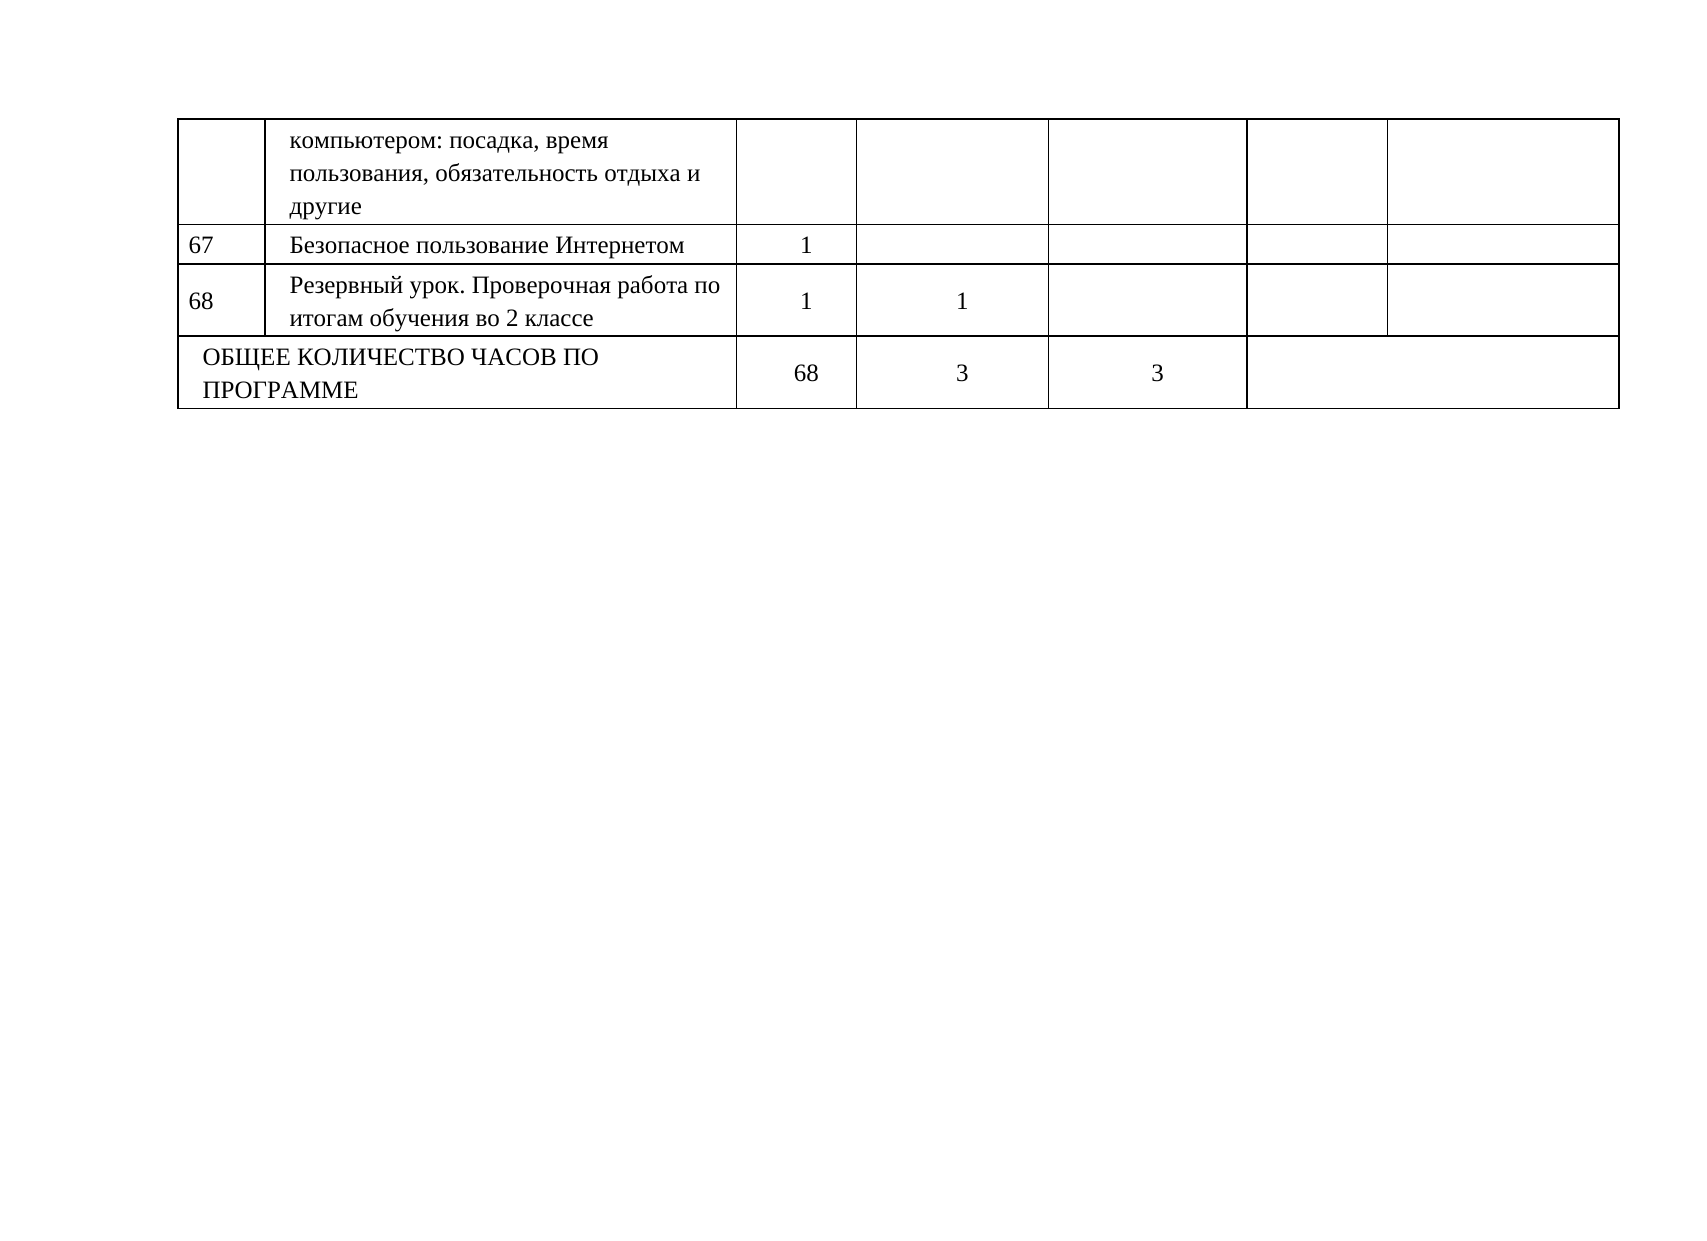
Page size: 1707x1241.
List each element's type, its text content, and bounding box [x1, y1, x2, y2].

table_cell 3 [1049, 337, 1246, 408]
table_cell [266, 120, 736, 223]
table_cell [1248, 265, 1387, 335]
table_cell [1388, 265, 1618, 335]
table_cell Резервный урок. Проверочная работа по итогам обучения во 2 классе [266, 265, 736, 335]
table_cell ОБЩЕЕ КОЛИЧЕСТВО ЧАСОВ ПО ПРОГРАММЕ [179, 337, 736, 408]
table_cell 3 [857, 337, 1048, 408]
table_cell 1 [737, 225, 856, 263]
table_cell 68 [179, 265, 264, 335]
table_cell [1049, 225, 1246, 263]
table_cell [857, 225, 1048, 263]
table_cell [1388, 120, 1618, 223]
table_cell [1388, 225, 1618, 263]
table_cell 66 [179, 120, 264, 223]
table_cell 1 [737, 265, 856, 335]
table_cell [1248, 120, 1387, 223]
table_cell [1248, 337, 1618, 408]
table_cell [857, 120, 1048, 223]
table_cell [1049, 120, 1246, 223]
table_cell 68 [737, 337, 856, 408]
table_cell [1049, 265, 1246, 335]
table_cell 1 [737, 120, 856, 223]
table_cell Безопасное пользование Интернетом [266, 225, 736, 263]
table_cell 67 [179, 225, 264, 263]
table_cell [1248, 225, 1387, 263]
table_cell 1 [857, 265, 1048, 335]
